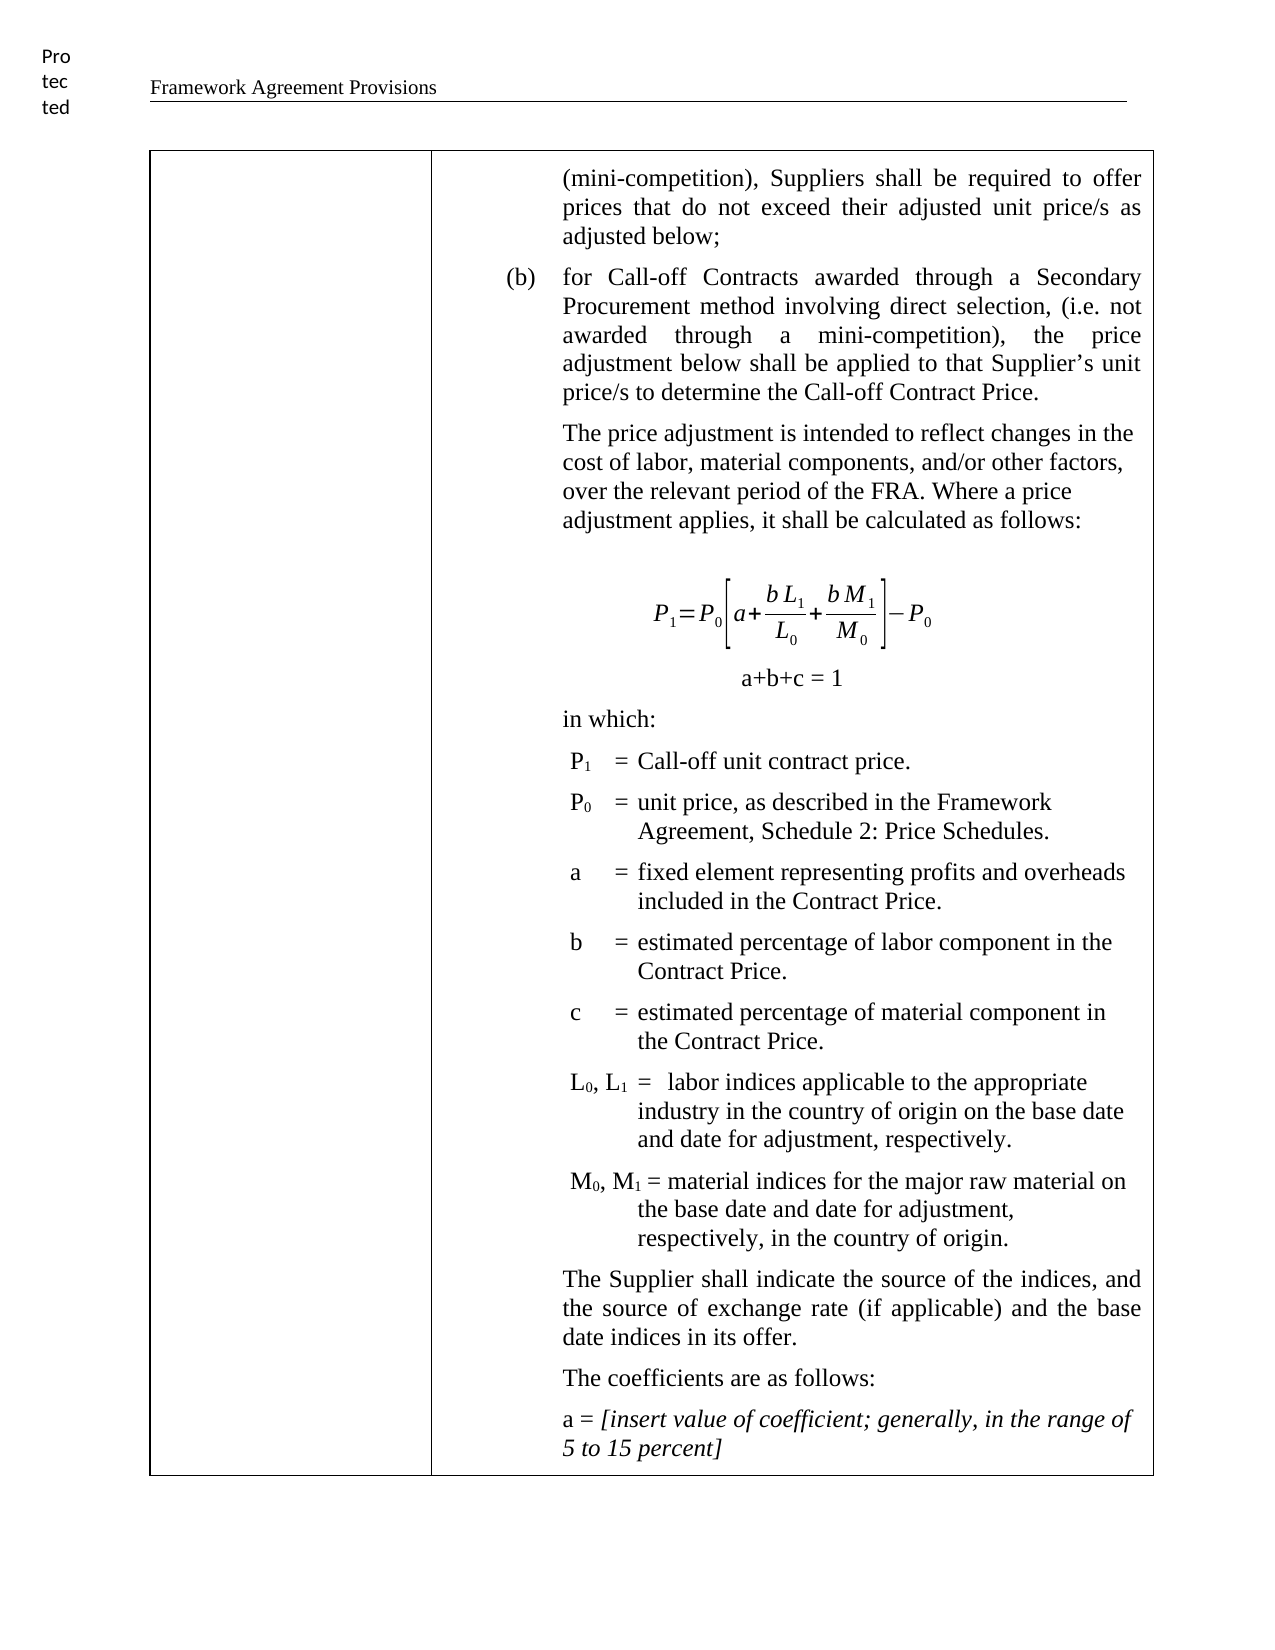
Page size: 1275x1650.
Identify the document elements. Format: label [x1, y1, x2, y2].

table_cell [151, 151, 431, 1474]
table_cell [432, 151, 1153, 1474]
